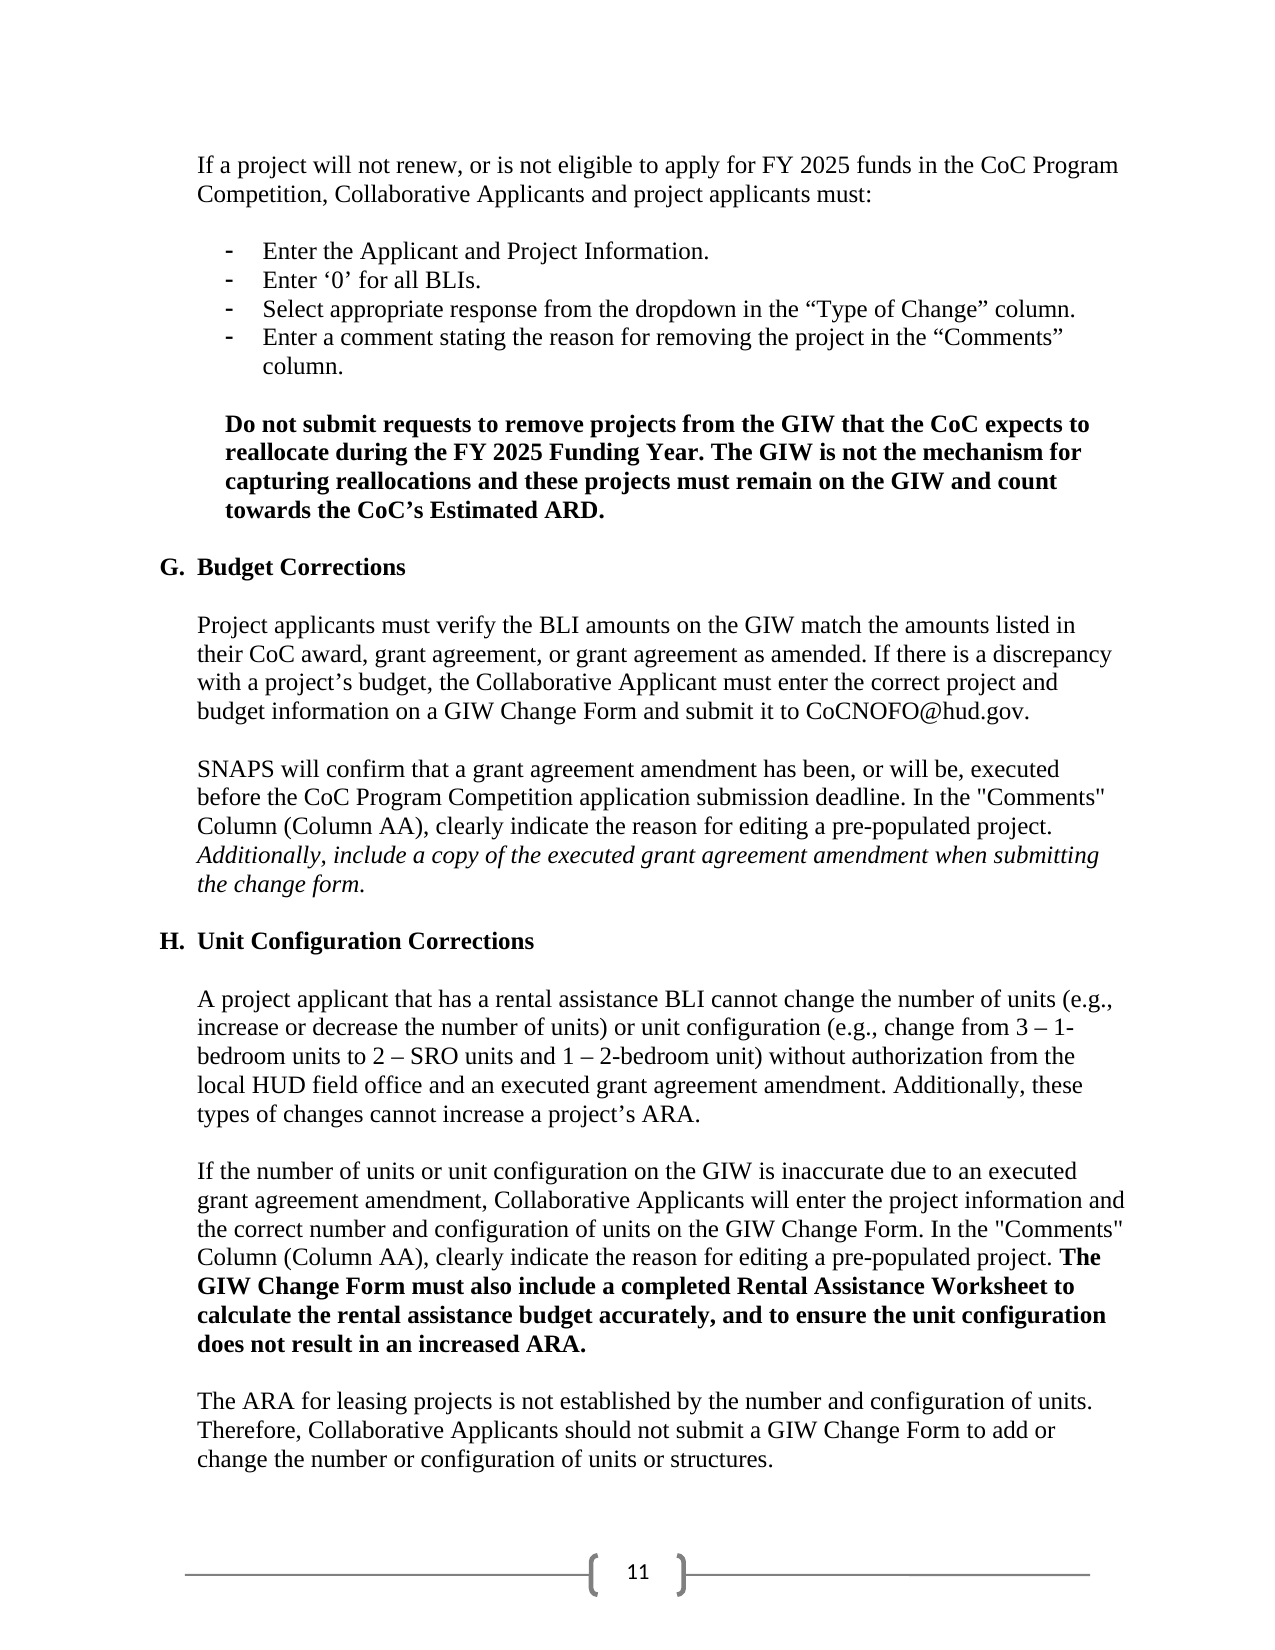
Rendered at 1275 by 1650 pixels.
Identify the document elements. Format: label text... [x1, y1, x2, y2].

list Select appropriate response from the dropdown in the “Type of Change” column. [225, 294, 1125, 322]
text If the number of units or unit configuration on the GIW is inaccurate due to an executed grant agreement amendment, Collaborative Applicants will enter the project information and the correct number and configuration of units on the GIW Change Form. In the "Comments" Column (Column AA), clearly indicate the reason for editing a pre-populated project. The GIW Change Form must also include a completed Rental Assistance Worksheet to calculate the rental assistance budget accurately, and to ensure the unit configuration does not result in an increased ARA. [197, 1156, 1125, 1357]
text A project applicant that has a rental assistance BLI cannot change the number of units (e.g., increase or decrease the number of units) or unit configuration (e.g., change from 3 – 1-bedroom units to 2 – SRO units and 1 – 2-bedroom unit) without authorization from the local HUD field office and an executed grant agreement amendment. Additionally, these types of changes cannot increase a project’s ARA. [197, 984, 1125, 1127]
text Do not submit requests to remove projects from the GIW that the CoC expects to reallocate during the FY 2025 Funding Year. The GIW is not the mechanism for capturing reallocations and these projects must remain on the GIW and count towards the CoC’s Estimated ARD. [225, 409, 1125, 524]
list Enter the Applicant and Project Information. [225, 236, 1125, 265]
text SNAPS will confirm that a grant agreement amendment has been, or will be, executed before the CoC Program Competition application submission deadline. In the "Comments" Column (Column AA), clearly indicate the reason for editing a pre-populated project. Additionally, include a copy of the executed grant agreement amendment when submitting the change form. [197, 754, 1125, 897]
text Project applicants must verify the BLI amounts on the GIW match the amounts listed in their CoC award, grant agreement, or grant agreement as amended. If there is a discrepancy with a project’s budget, the Collaborative Applicant must enter the correct project and budget information on a GIW Change Form and submit it to CoCNOFO@hud.gov. [197, 610, 1125, 725]
list Unit Configuration Corrections [159, 926, 1125, 955]
list Budget Corrections [159, 552, 1125, 581]
text The ARA for leasing projects is not established by the number and configuration of units. Therefore, Collaborative Applicants should not submit a GIW Change Form to add or change the number or configuration of units or structures. [197, 1386, 1125, 1472]
text If a project will not renew, or is not eligible to apply for FY 2025 funds in the CoC Program Competition, Collaborative Applicants and project applicants must: [197, 150, 1125, 207]
list Enter a comment stating the reason for removing the project in the “Comments” column. [225, 322, 1125, 380]
list Enter ‘0’ for all BLIs. [225, 265, 1125, 294]
